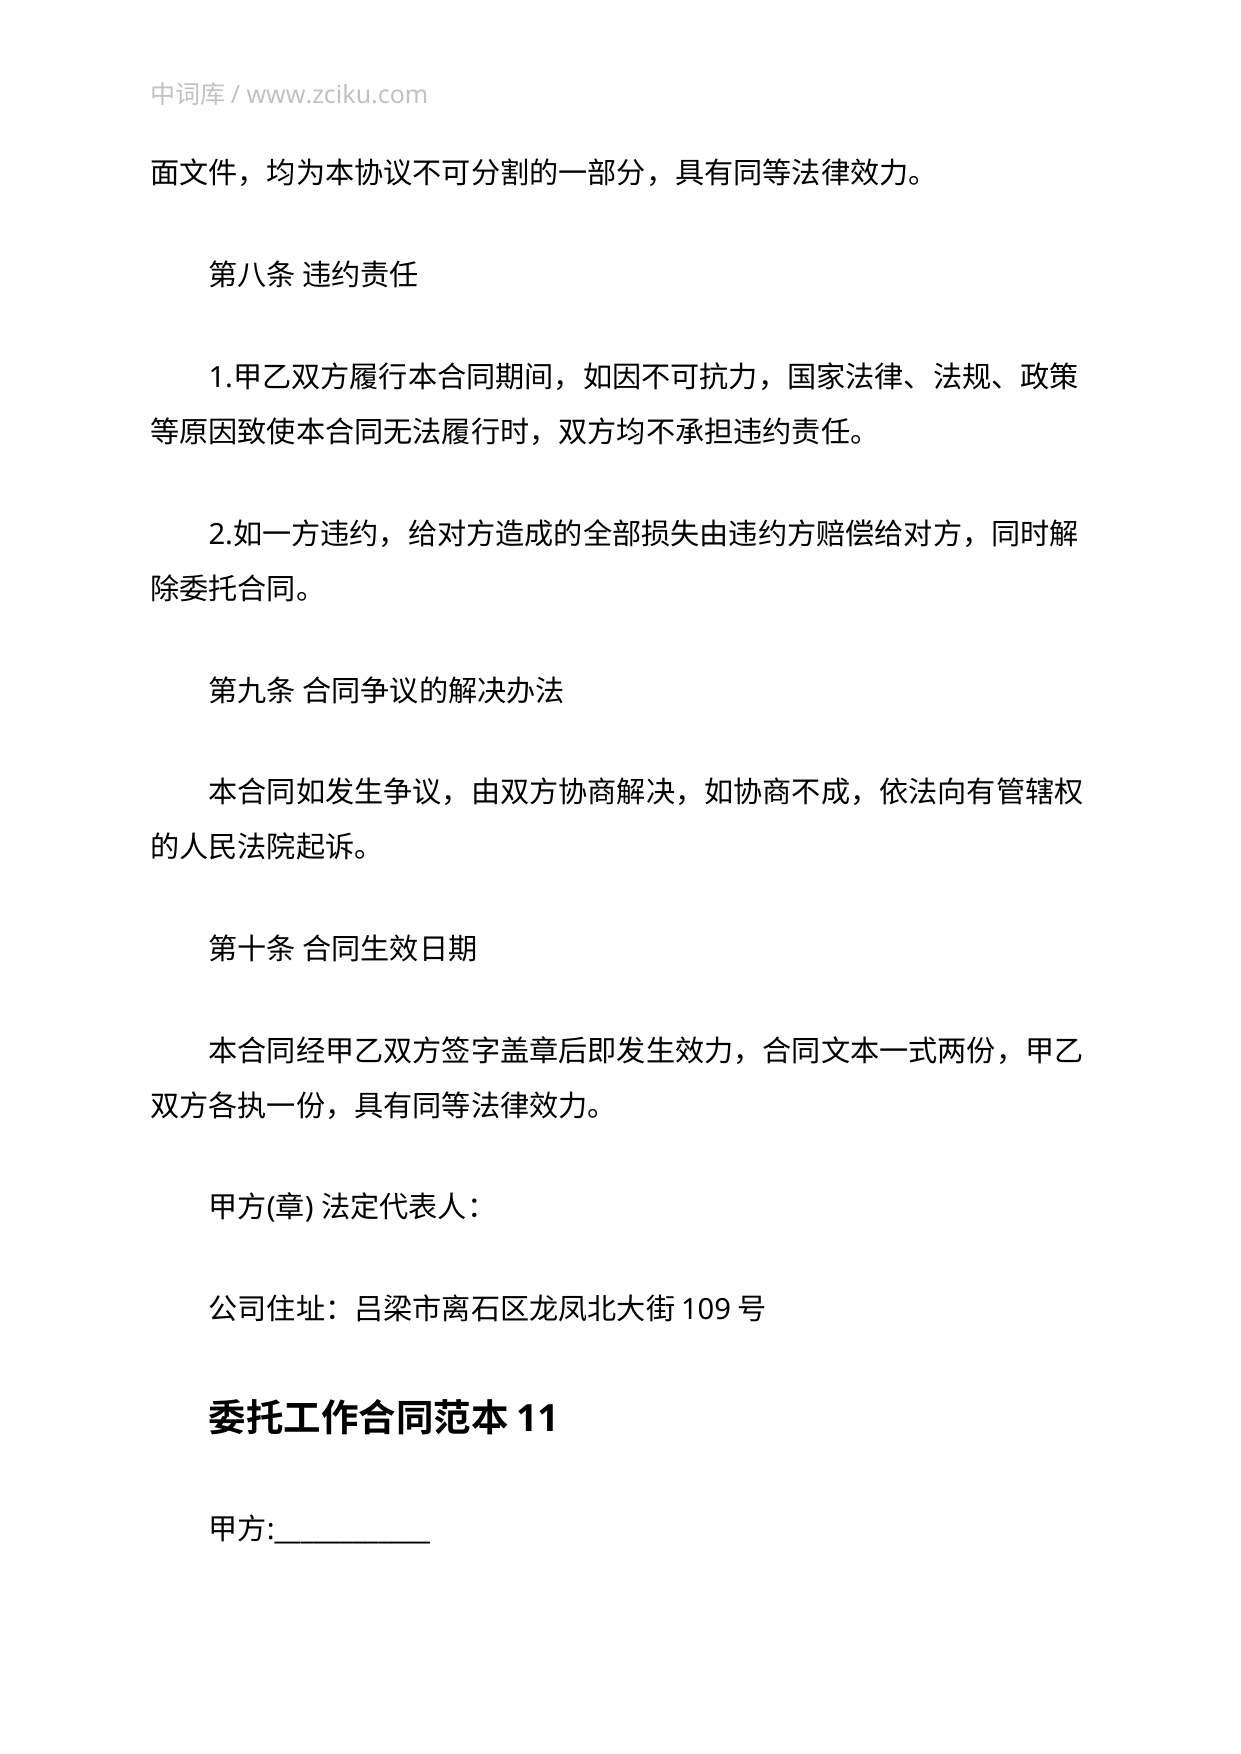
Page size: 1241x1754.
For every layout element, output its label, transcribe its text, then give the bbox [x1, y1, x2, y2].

text 本合同如发生争议，由双方协商解决，如协商不成，依法向有管辖权的人民法院起诉。 [150, 769, 1090, 866]
text 本合同经甲乙双方签字盖章后即发生效力，合同文本一式两份，甲乙双方各执一份，具有同等法律效力。 [150, 1027, 1090, 1124]
text 公司住址：吕梁市离石区龙凤北大街109号 [150, 1286, 1090, 1328]
text 第十条 合同生效日期 [150, 926, 1090, 968]
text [150, 150, 1090, 192]
text 第九条 合同争议的解决办法 [150, 667, 1090, 709]
text 甲方:____________ [150, 1506, 1090, 1548]
text 第八条 违约责任 [150, 252, 1090, 294]
text 1.甲乙双方履行本合同期间，如因不可抗力，国家法律、法规、政策等原因致使本合同无法履行时，双方均不承担违约责任。 [150, 353, 1090, 451]
text 甲方(章) 法定代表人： [150, 1184, 1090, 1226]
text 2.如一方违约，给对方造成的全部损失由违约方赔偿给对方，同时解除委托合同。 [150, 510, 1090, 608]
text 委托工作合同范本11 [150, 1388, 1090, 1442]
